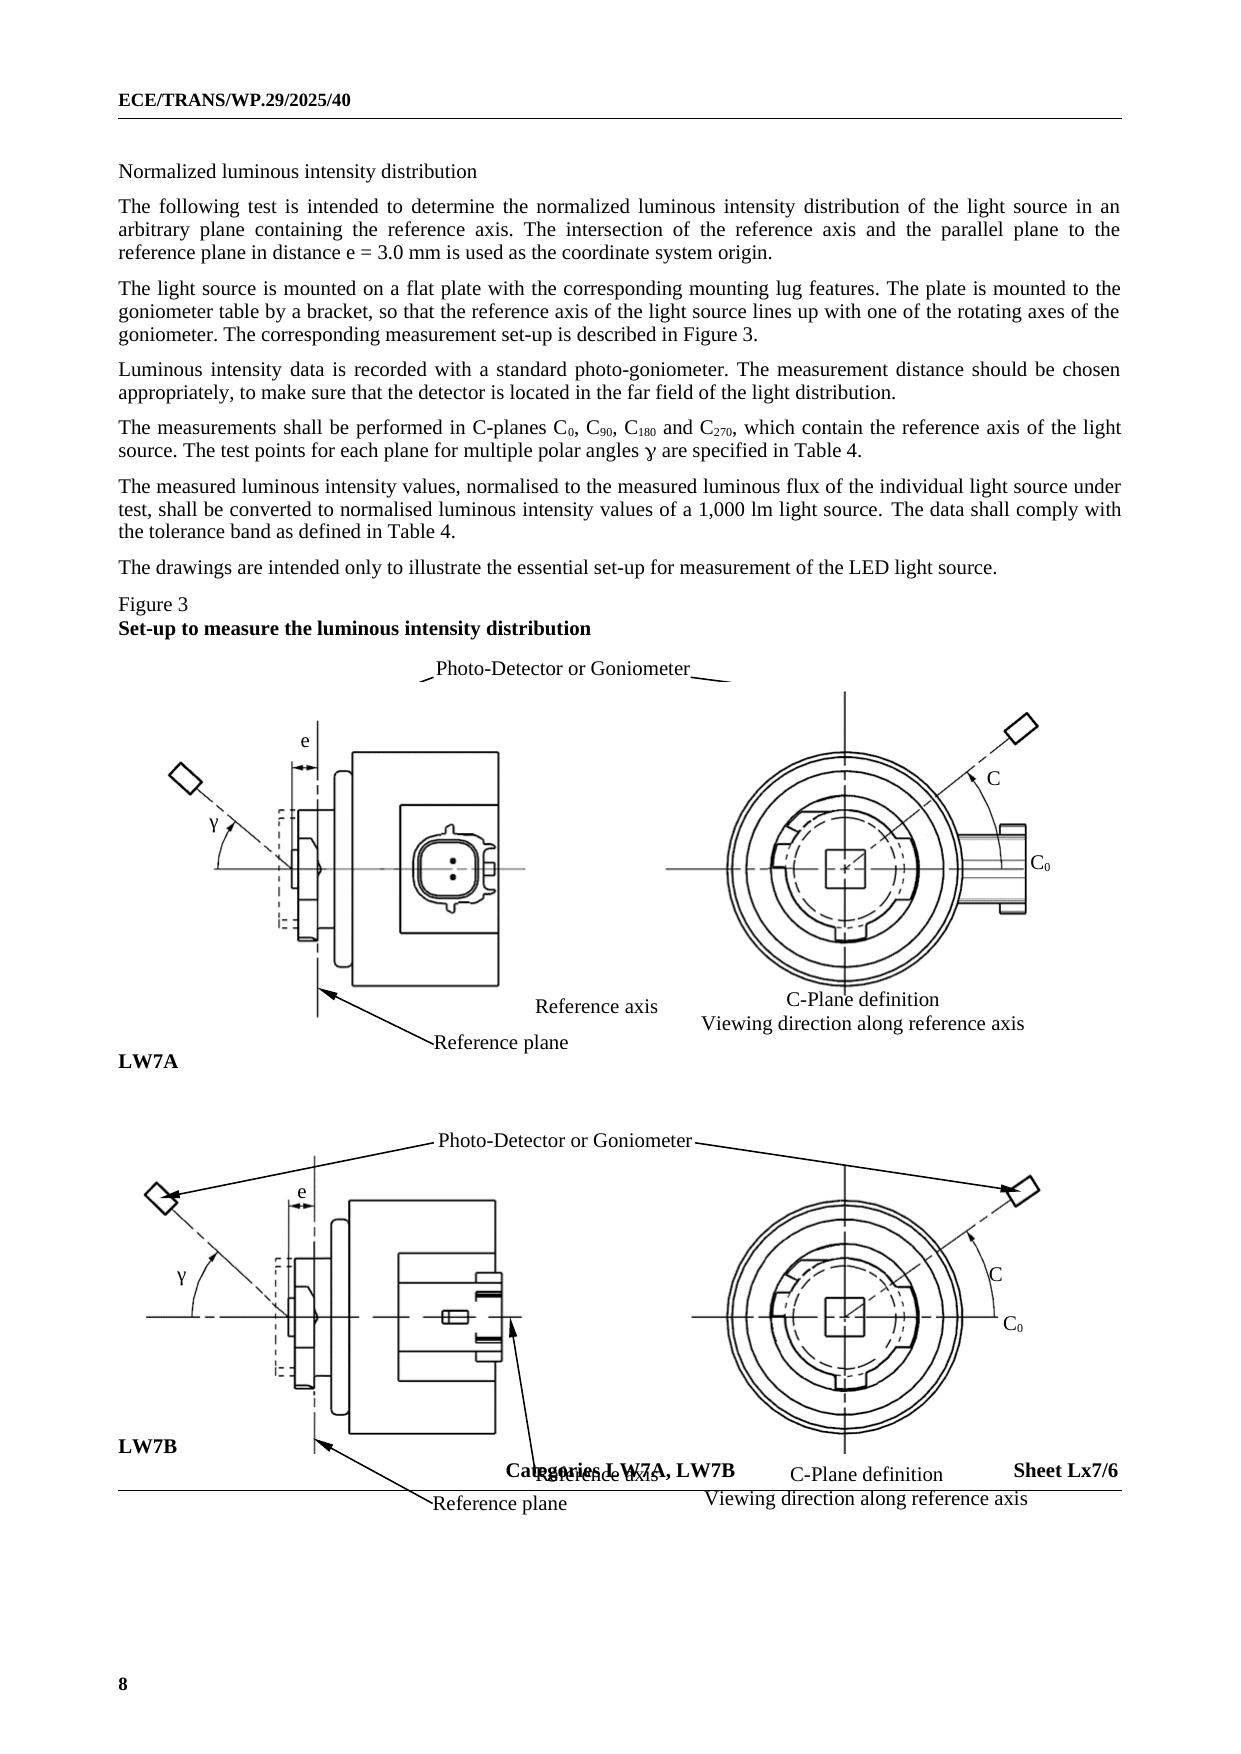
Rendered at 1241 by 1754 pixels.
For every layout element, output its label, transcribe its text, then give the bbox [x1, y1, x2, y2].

text The following test is intended to determine the normalized luminous intensity distribution of the light source in an arbitrary plane containing the reference axis. The intersection of the reference axis and the parallel plane to the reference plane in distance e = 3.0 mm is used as the coordinate system origin. [118, 196, 1122, 264]
text The drawings are intended only to illustrate the essential set-up for measurement of the LED light source. [118, 556, 1122, 579]
text Luminous intensity data is recorded with a standard photo-goniometer. The measurement distance should be chosen appropriately, to make sure that the detector is located in the far field of the light distribution. [118, 358, 1122, 404]
text The light source is mounted on a flat plate with the corresponding mounting lug features. The plate is mounted to the goniometer table by a bracket, so that the reference axis of the light source lines up with one of the rotating axes of the goniometer. The corresponding measurement set-up is described in Figure 3. [118, 277, 1122, 346]
text Figure 3 [118, 591, 1122, 616]
text LW7B [118, 1434, 1122, 1458]
text LW7A [118, 1049, 1122, 1073]
picture [134, 682, 1055, 1049]
picture [476, 1041, 481, 1049]
text The measurements shall be performed in C-planes C0, C90, C180 and C270, which contain the reference axis of the light source. The test points for each plane for multiple polar angles are specified in Table 4. [118, 416, 1122, 462]
text Set-up to measure the luminous intensity distribution [118, 616, 1122, 639]
text Categories LW7A, LW7B Sheet Lx7/6 [118, 1458, 1122, 1490]
text The measured luminous intensity values, normalised to the measured luminous flux of the individual light source under test, shall be converted to normalised luminous intensity values of a 1,000 lm light source. The data shall comply with the tolerance band as defined in Table 4. [118, 475, 1122, 543]
text Normalized luminous intensity distribution [118, 160, 1122, 183]
picture [134, 1073, 1055, 1434]
